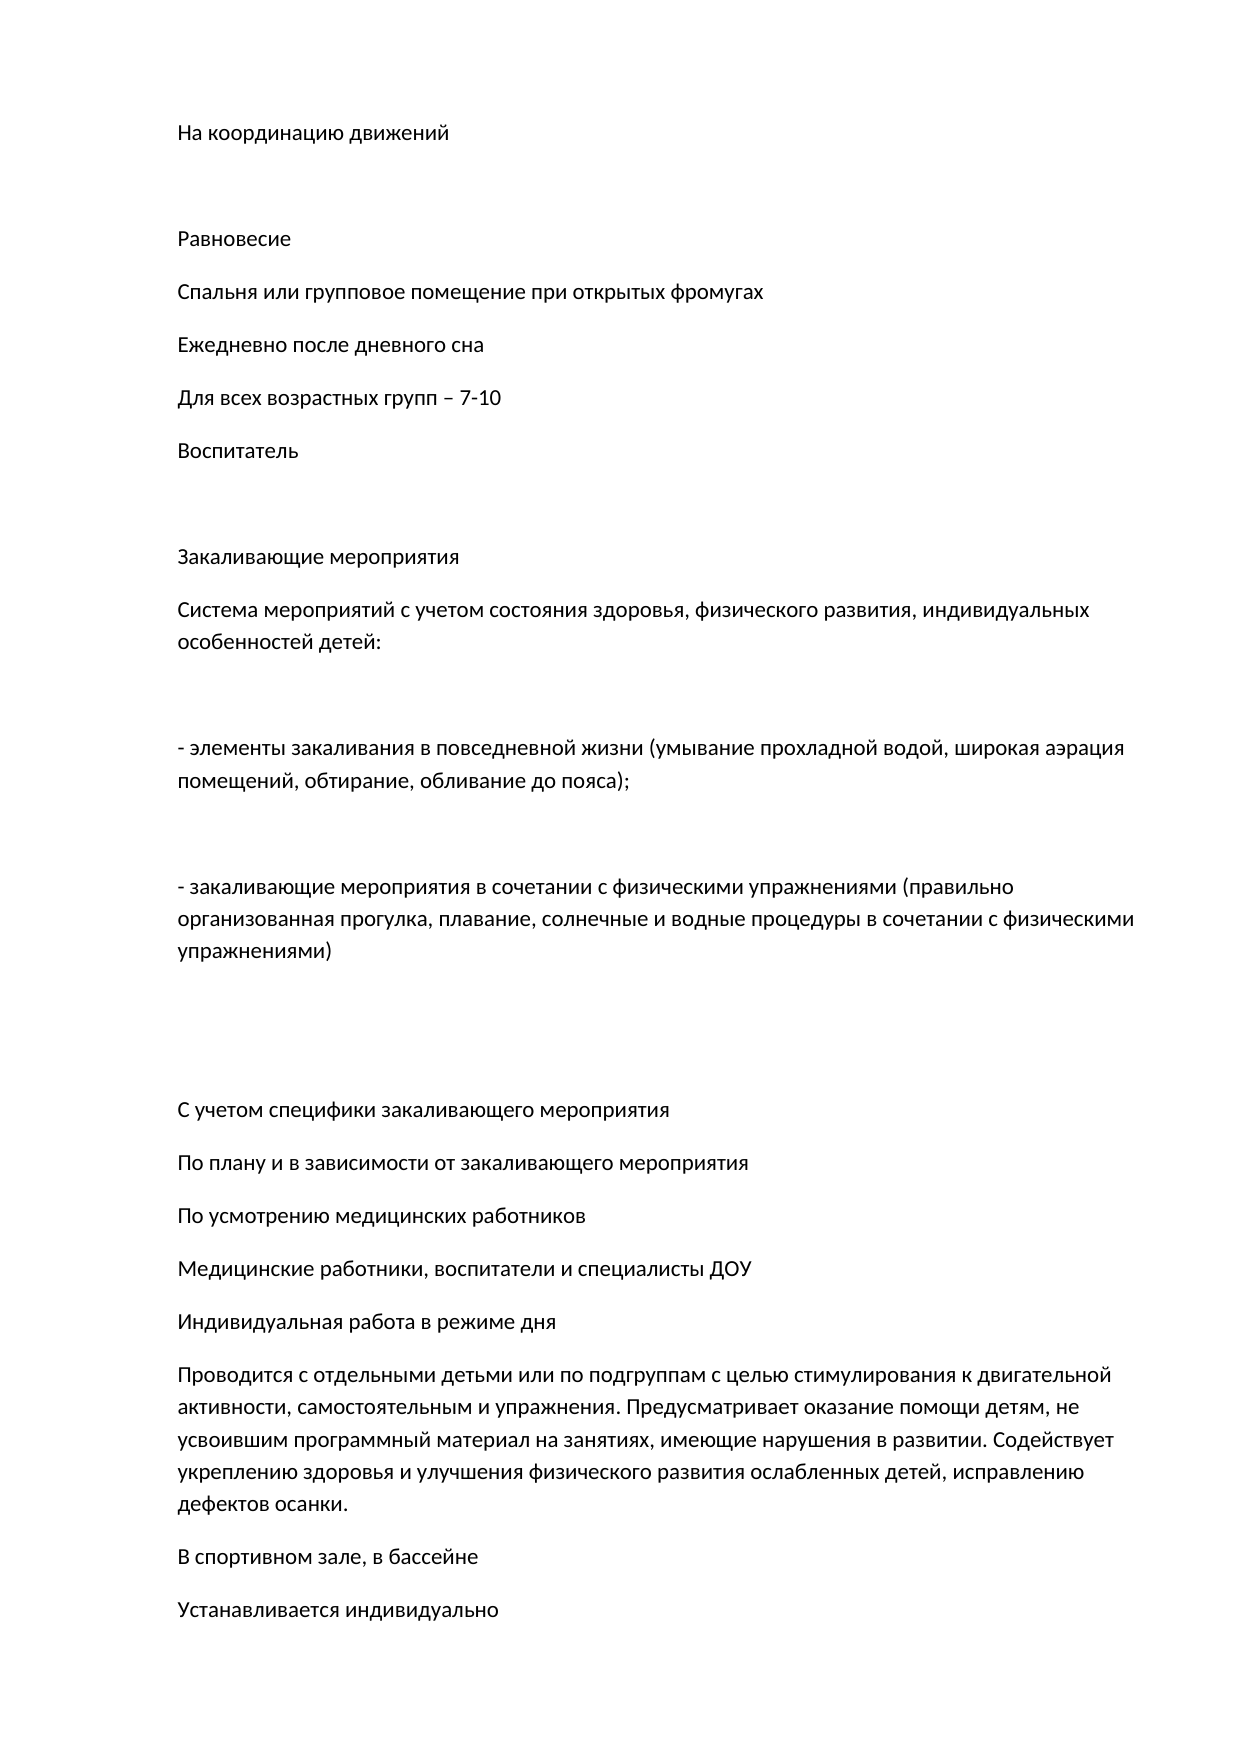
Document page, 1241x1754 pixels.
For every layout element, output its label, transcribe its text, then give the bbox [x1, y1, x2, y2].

text Воспитатель [177, 436, 1152, 464]
text На координацию движений [177, 118, 1152, 146]
text - элементы закаливания в повседневной жизни (умывание прохладной водой, широкая аэрация помещений, обтирание, обливание до пояса); [177, 733, 1152, 794]
text - закаливающие мероприятия в сочетании с физическими упражнениями (правильно организованная прогулка, плавание, солнечные и водные процедуры в сочетании с физическими упражнениями) [177, 872, 1152, 964]
text Медицинские работники, воспитатели и специалисты ДОУ [177, 1254, 1152, 1282]
text Система мероприятий с учетом состояния здоровья, физического развития, индивидуальных особенностей детей: [177, 595, 1152, 656]
text Равновесие [177, 224, 1152, 252]
text По плану и в зависимости от закаливающего мероприятия [177, 1148, 1152, 1176]
text С учетом специфики закаливающего мероприятия [177, 1095, 1152, 1123]
text Спальня или групповое помещение при открытых фромугах [177, 277, 1152, 305]
text В спортивном зале, в бассейне [177, 1542, 1152, 1570]
text Индивидуальная работа в режиме дня [177, 1307, 1152, 1335]
text Проводится с отдельными детьми или по подгруппам с целью стимулирования к двигательной активности, самостоятельным и упражнения. Предусматривает оказание помощи детям, не усвоившим программный материал на занятиях, имеющие нарушения в развитии. Содействует укреплению здоровья и улучшения физического развития ослабленных детей, исправлению дефектов осанки. [177, 1360, 1152, 1517]
text Ежедневно после дневного сна [177, 330, 1152, 358]
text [177, 1595, 1152, 1623]
text Для всех возрастных групп – 7-10 [177, 383, 1152, 411]
text Закаливающие мероприятия [177, 542, 1152, 570]
text По усмотрению медицинских работников [177, 1201, 1152, 1229]
